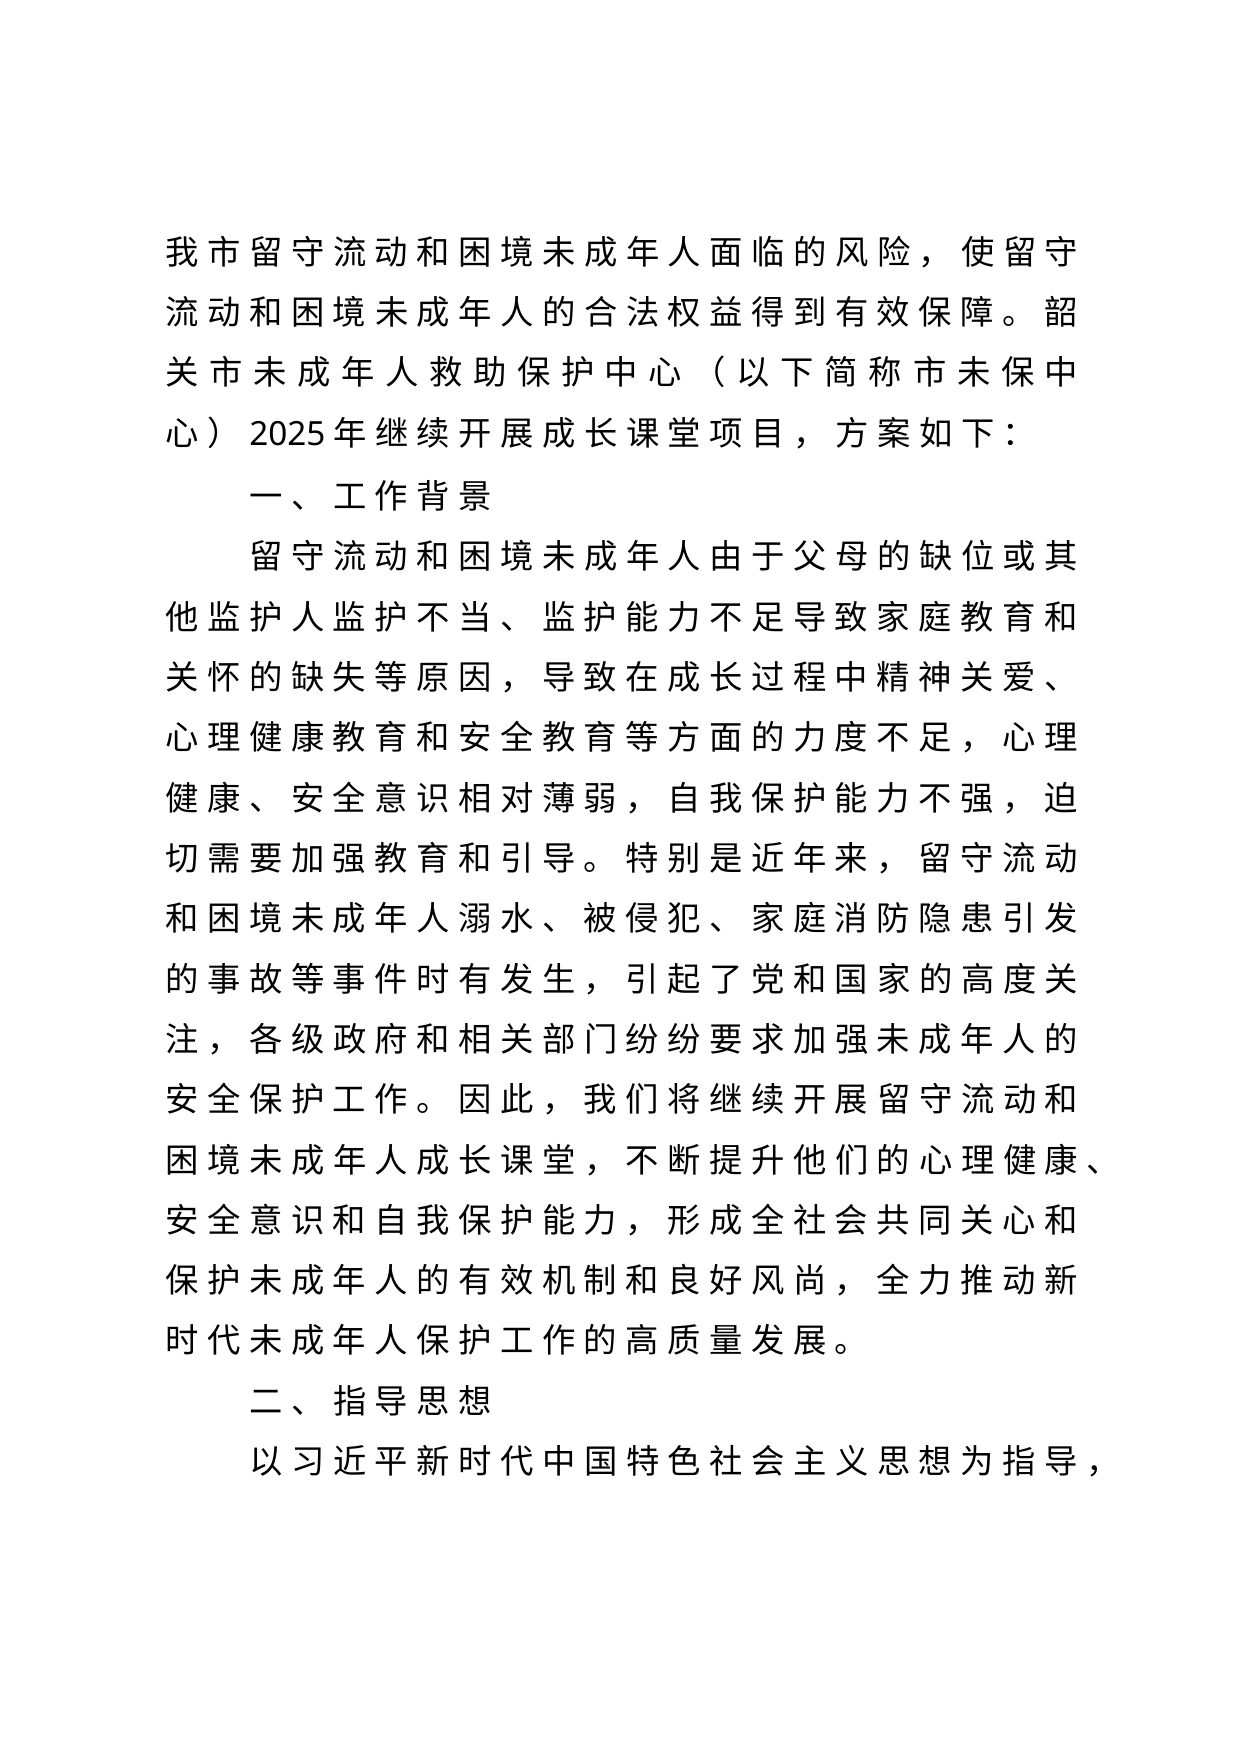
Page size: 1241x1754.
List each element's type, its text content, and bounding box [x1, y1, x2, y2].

list 二、指导思想 [165, 1368, 1087, 1429]
list 一、工作背景 [165, 464, 1087, 524]
text 留守流动和困境未成年人由于父母的缺位或其他监护人监护不当、监护能力不足导致家庭教育和关怀的缺失等原因，导致在成长过程中精神关爱、心理健康教育和安全教育等方面的力度不足，心理健康、安全意识相对薄弱，自我保护能力不强，迫切需要加强教育和引导。特别是近年来，留守流动和困境未成年人溺水、被侵犯、家庭消防隐患引发的事故等事件时有发生，引起了党和国家的高度关注，各级政府和相关部门纷纷要求加强未成年人的安全保护工作。因此，我们将继续开展留守流动和困境未成年人成长课堂，不断提升他们的心理健康、安全意识和自我保护能力，形成全社会共同关心和保护未成年人的有效机制和良好风尚，全力推动新时代未成年人保护工作的高质量发展。 [165, 524, 1087, 1368]
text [165, 1429, 1087, 1489]
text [165, 219, 1087, 461]
